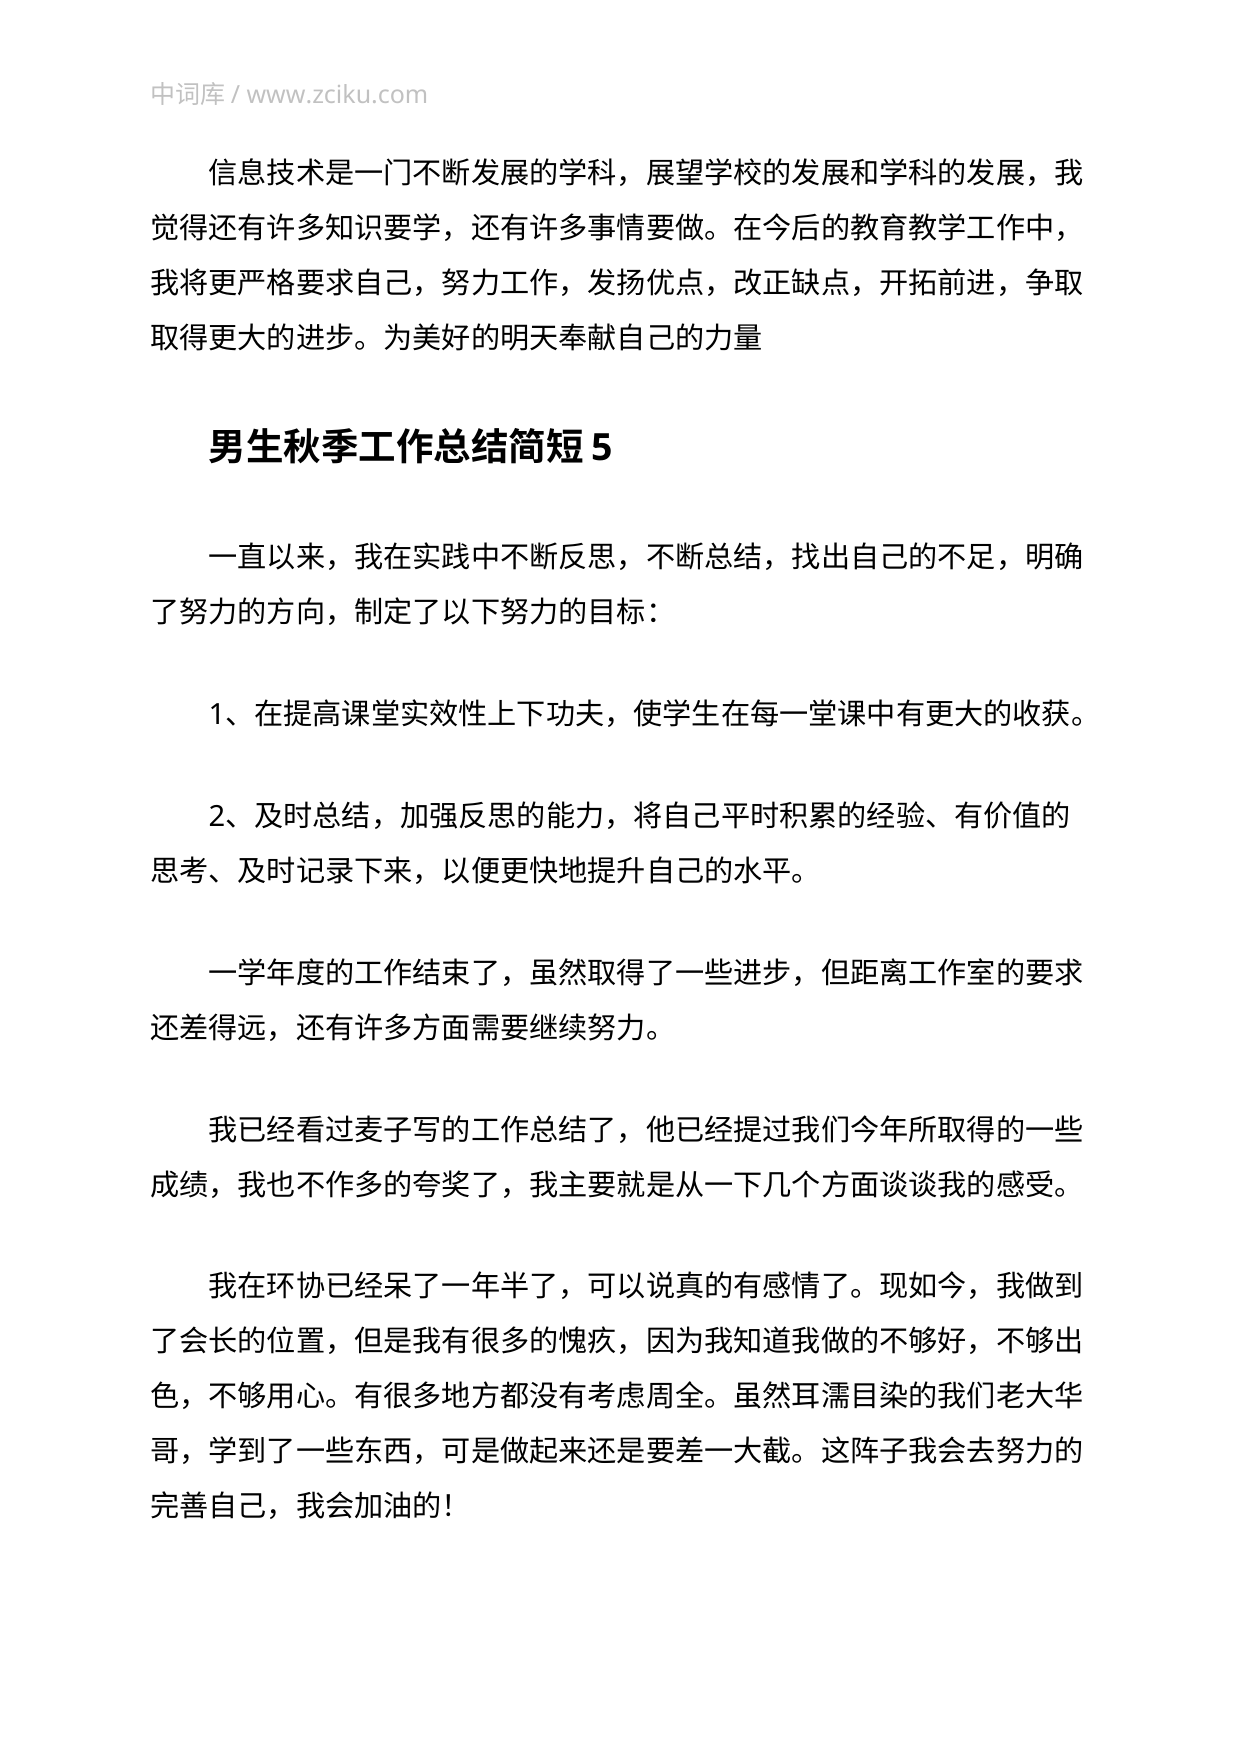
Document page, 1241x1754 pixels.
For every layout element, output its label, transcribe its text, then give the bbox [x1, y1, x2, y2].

text 一直以来，我在实践中不断反思，不断总结，找出自己的不足，明确了努力的方向，制定了以下努力的目标： [150, 534, 1090, 631]
text 我在环协已经呆了一年半了，可以说真的有感情了。现如今，我做到了会长的位置，但是我有很多的愧疚，因为我知道我做的不够好，不够出色，不够用心。有很多地方都没有考虑周全。虽然耳濡目染的我们老大华哥，学到了一些东西，可是做起来还是要差一大截。这阵子我会去努力的完善自己，我会加油的！ [150, 1263, 1090, 1525]
text 一学年度的工作结束了，虽然取得了一些进步，但距离工作室的要求还差得远，还有许多方面需要继续努力。 [150, 949, 1090, 1047]
text 1、在提高课堂实效性上下功夫，使学生在每一堂课中有更大的收获。 [150, 691, 1090, 733]
text 男生秋季工作总结简短5 [150, 416, 1090, 471]
text 信息技术是一门不断发展的学科，展望学校的发展和学科的发展，我觉得还有许多知识要学，还有许多事情要做。在今后的教育教学工作中，我将更严格要求自己，努力工作，发扬优点，改正缺点，开拓前进，争取取得更大的进步。为美好的明天奉献自己的力量 [150, 150, 1090, 357]
text 我已经看过麦子写的工作总结了，他已经提过我们今年所取得的一些成绩，我也不作多的夸奖了，我主要就是从一下几个方面谈谈我的感受。 [150, 1106, 1090, 1203]
text 2、及时总结，加强反思的能力，将自己平时积累的经验、有价值的思考、及时记录下来，以便更快地提升自己的水平。 [150, 793, 1090, 890]
